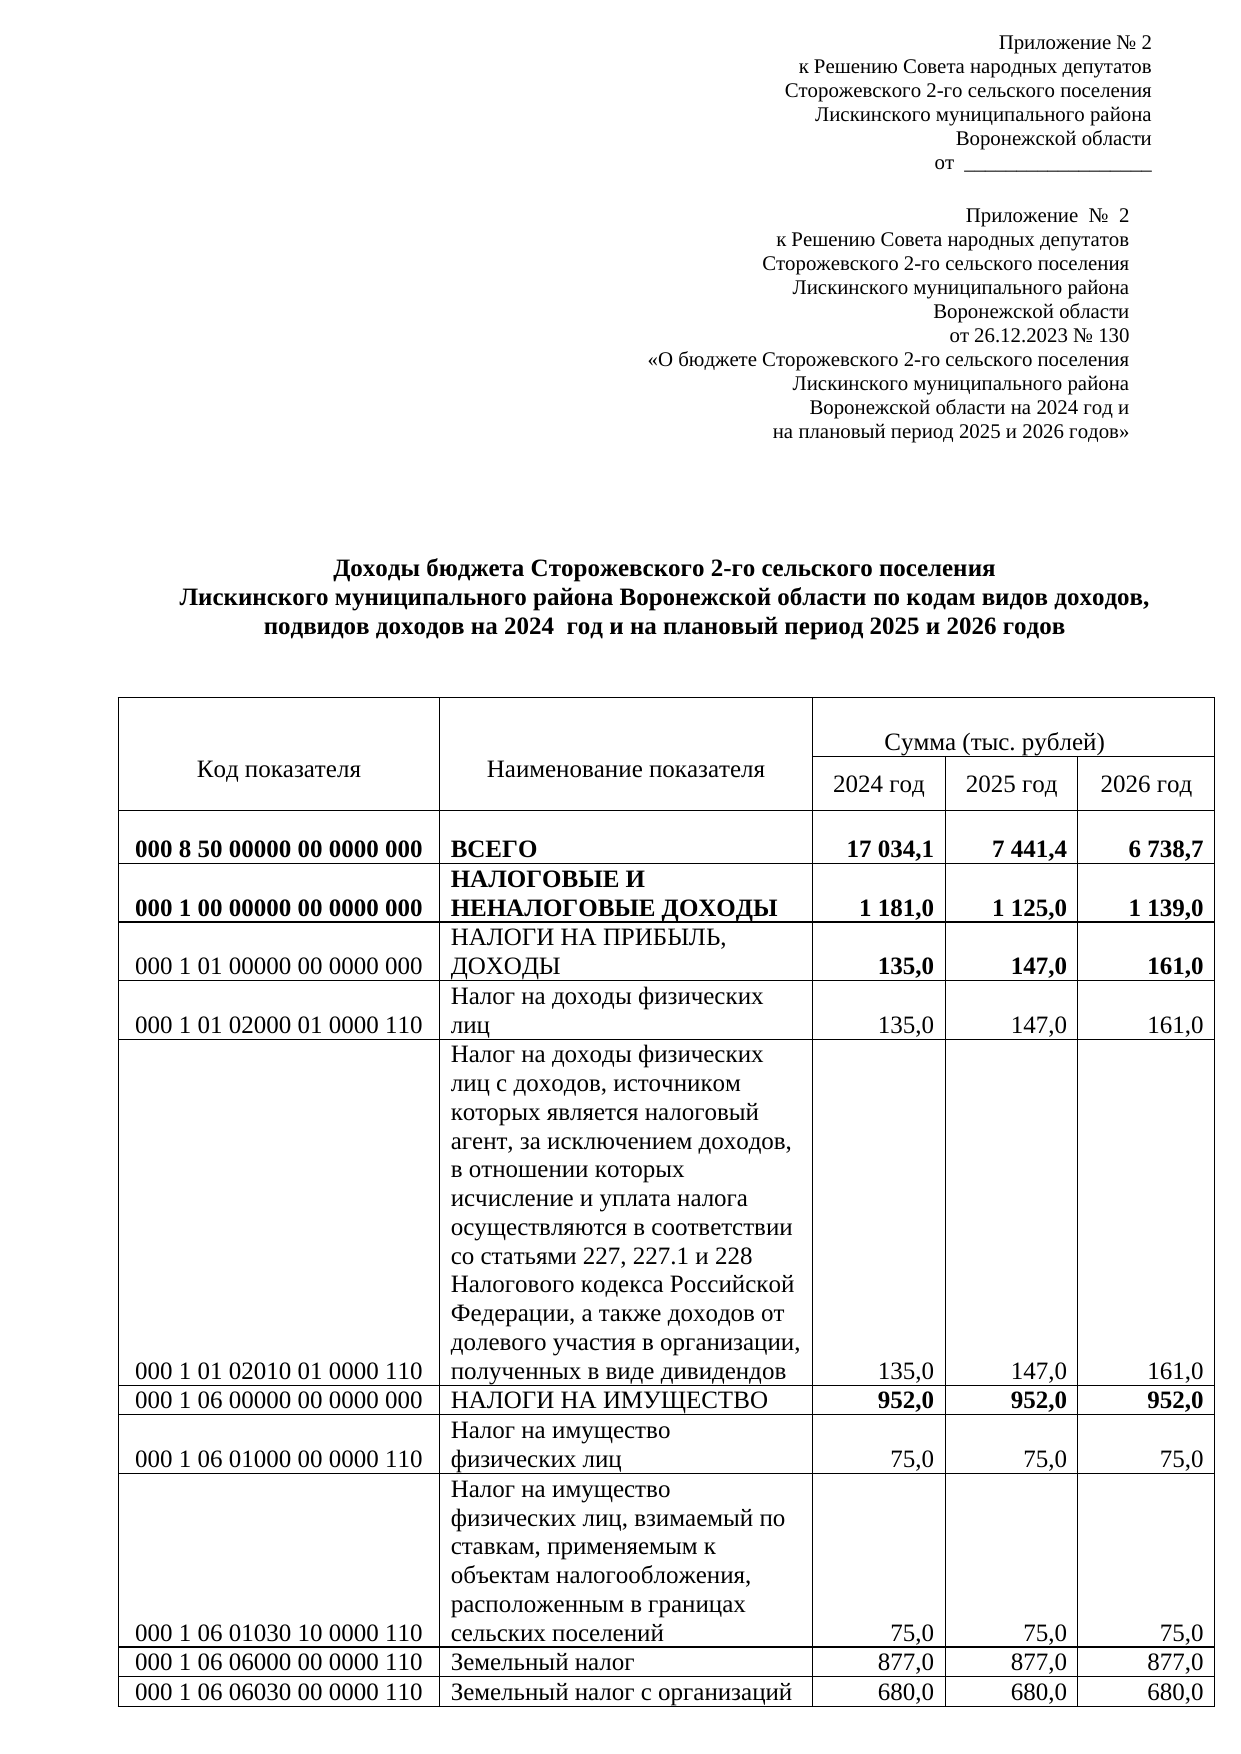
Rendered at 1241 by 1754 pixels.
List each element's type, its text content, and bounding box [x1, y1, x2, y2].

table_cell 000 1 06 00000 00 0000 000 [119, 1386, 439, 1414]
table_cell НАЛОГИ НА ПРИБЫЛЬ, ДОХОДЫ [440, 923, 812, 980]
table_cell 680,0 [813, 1677, 945, 1706]
table_cell 2025 год [946, 757, 1077, 810]
table_cell 000 1 01 00000 00 0000 000 [119, 923, 439, 980]
table_cell 75,0 [1078, 1474, 1214, 1646]
text от __________________ [177, 150, 1152, 174]
text Сторожевского 2-го сельского поселения [177, 78, 1152, 102]
table_cell 952,0 [946, 1386, 1077, 1414]
text к Решению Совета народных депутатов [141, 54, 1152, 78]
table_cell 7 441,4 [946, 811, 1077, 863]
table_cell 2024 год [813, 757, 945, 810]
text Лискинского муниципального района Воронежской области по кодам видов доходов, подвидов доходов на 2024 год и на плановый период 2025 и 2026 годов [177, 582, 1152, 640]
table_cell 161,0 [1078, 981, 1214, 1038]
table_header Сумма (тыс. рублей) [813, 698, 1214, 756]
table_header Код показателя [119, 698, 439, 810]
table_cell 1 139,0 [1078, 864, 1214, 921]
table_cell 000 1 01 02010 01 0000 110 [119, 1040, 439, 1384]
table_cell 161,0 [1078, 923, 1214, 980]
table_cell 75,0 [813, 1474, 945, 1646]
table_cell 1 125,0 [946, 864, 1077, 921]
table_cell 17 034,1 [813, 811, 945, 863]
table_cell 000 8 50 00000 00 0000 000 [119, 811, 439, 863]
table_cell ВСЕГО [440, 811, 812, 863]
table_cell 2026 год [1078, 757, 1214, 810]
table_cell 000 1 06 06000 00 0000 110 [119, 1648, 439, 1676]
table_cell Налог на доходы физических лиц [440, 981, 812, 1038]
table_cell 877,0 [813, 1648, 945, 1676]
table_cell 680,0 [1078, 1677, 1214, 1706]
table_cell 75,0 [946, 1474, 1077, 1646]
table_cell 680,0 [946, 1677, 1077, 1706]
table_cell 135,0 [813, 981, 945, 1038]
table_cell 000 1 06 01000 00 0000 110 [119, 1415, 439, 1473]
table_cell 147,0 [946, 1040, 1077, 1384]
table_cell 75,0 [946, 1415, 1077, 1473]
table_cell 135,0 [813, 1040, 945, 1384]
text Лискинского муниципального района [177, 102, 1152, 126]
table_cell к Решению Совета народных депутатов Сторожевского 2-го сельского поселения Лискинского муниципального района Воронежской области от 26.12.2023 № 130 «О бюджете Сторожевского 2-го сельского поселения Лискинского муниципального района Воронежской области на 2024 год и на плановый период 2025 и 2026 годов» [166, 227, 1140, 467]
table_cell 877,0 [946, 1648, 1077, 1676]
table_cell НАЛОГИ НА ИМУЩЕСТВО [440, 1386, 812, 1414]
table_cell 75,0 [1078, 1415, 1214, 1473]
table_cell 952,0 [1078, 1386, 1214, 1414]
table_cell 75,0 [813, 1415, 945, 1473]
table_cell 000 1 00 00000 00 0000 000 [119, 864, 439, 921]
table_cell НАЛОГОВЫЕ И НЕНАЛОГОВЫЕ ДОХОДЫ [440, 864, 812, 921]
table_cell Налог на имущество физических лиц [440, 1415, 812, 1473]
table_cell 000 1 06 06030 00 0000 110 [119, 1677, 439, 1706]
table_header Приложение № 2 [166, 203, 1140, 227]
table_cell 6 738,7 [1078, 811, 1214, 863]
table_cell 000 1 01 02000 01 0000 110 [119, 981, 439, 1038]
table_cell 877,0 [1078, 1648, 1214, 1676]
table_cell 147,0 [946, 981, 1077, 1038]
table_cell Земельный налог [440, 1648, 812, 1676]
table_header Наименование показателя [440, 698, 812, 810]
text Воронежской области [177, 126, 1152, 150]
table_cell 000 1 06 01030 10 0000 110 [119, 1474, 439, 1646]
text Приложение № 2 [177, 29, 1152, 54]
title Доходы бюджета Сторожевского 2-го сельского поселения [177, 553, 1152, 582]
table_cell 161,0 [1078, 1040, 1214, 1384]
table_cell Налог на доходы физических лиц с доходов, источником которых является налоговый агент, за исключением доходов, в отношении которых исчисление и уплата налога осуществляются в соответствии со статьями 227, 227.1 и 228 Налогового кодекса Российской Федерации, а также доходов от долевого участия в организации, полученных в виде дивидендов [440, 1040, 812, 1384]
table_cell 1 181,0 [813, 864, 945, 921]
table_cell 952,0 [813, 1386, 945, 1414]
table_cell Земельный налог с организаций [440, 1677, 812, 1706]
table_cell 135,0 [813, 923, 945, 980]
table_cell Налог на имущество физических лиц, взимаемый по ставкам, применяемым к объектам налогообложения, расположенным в границах сельских поселений [440, 1474, 812, 1646]
table_cell 147,0 [946, 923, 1077, 980]
